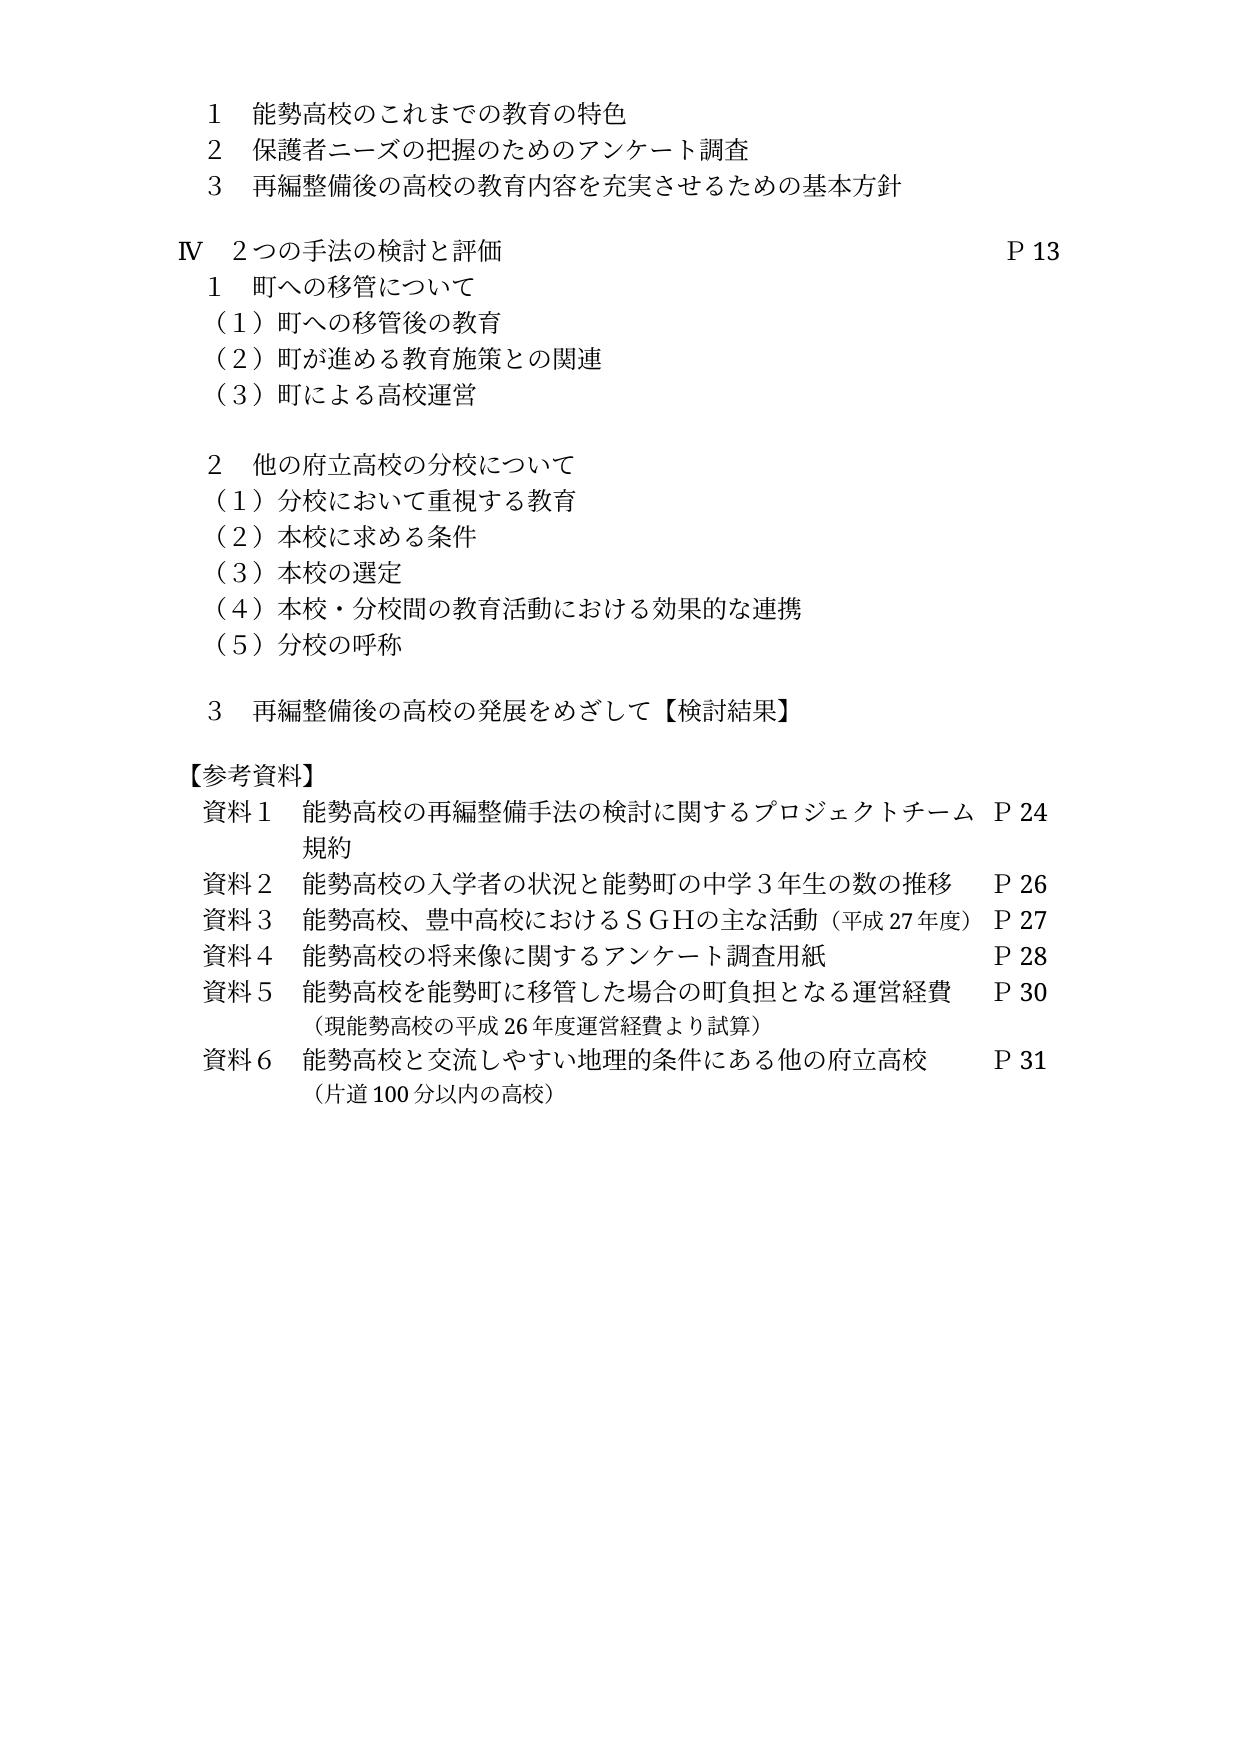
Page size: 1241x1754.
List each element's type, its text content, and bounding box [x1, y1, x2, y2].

text 資料３ 能勢高校、豊中高校におけるＳＧＨの主な活動（平成27年度） Ｐ27 [177, 901, 1063, 937]
text 資料２ 能勢高校の入学者の状況と能勢町の中学３年生の数の推移 Ｐ26 [177, 865, 1063, 901]
text （３）本校の選定 [177, 554, 1063, 590]
text 資料６ 能勢高校と交流しやすい地理的条件にある他の府立高校 Ｐ31 [177, 1041, 1063, 1077]
text Ⅳ ２つの手法の検討と評価 Ｐ13 [177, 232, 1063, 268]
text ３ 再編整備後の高校の教育内容を充実させるための基本方針 [177, 166, 1063, 202]
text 資料５ 能勢高校を能勢町に移管した場合の町負担となる運営経費 Ｐ30 [177, 973, 1063, 1009]
text 規約 [177, 829, 1063, 865]
text 資料１ 能勢高校の再編整備手法の検討に関するプロジェクトチーム Ｐ24 [177, 793, 1063, 829]
text 資料４ 能勢高校の将来像に関するアンケート調査用紙 Ｐ28 [177, 937, 1063, 973]
text １ 能勢高校のこれまでの教育の特色 [177, 94, 1063, 130]
text （２）本校に求める条件 [177, 518, 1063, 554]
text １ 町への移管について [177, 268, 1063, 304]
text 【参考資料】 [177, 757, 1063, 793]
text ２ 他の府立高校の分校について [177, 446, 1063, 482]
text （１）町への移管後の教育 [177, 304, 1063, 340]
text ３ 再編整備後の高校の発展をめざして【検討結果】 [177, 691, 1063, 727]
text （２）町が進める教育施策との関連 [177, 340, 1063, 376]
text （３）町による高校運営 [177, 376, 1063, 412]
text （４）本校・分校間の教育活動における効果的な連携 [177, 590, 1063, 626]
text （１）分校において重視する教育 [177, 482, 1063, 518]
text （５）分校の呼称 [177, 626, 1063, 662]
text （現能勢高校の平成26年度運営経費より試算） [177, 1009, 1063, 1041]
text （片道100分以内の高校） [177, 1077, 1063, 1108]
text ２ 保護者ニーズの把握のためのアンケート調査 [177, 130, 1063, 166]
